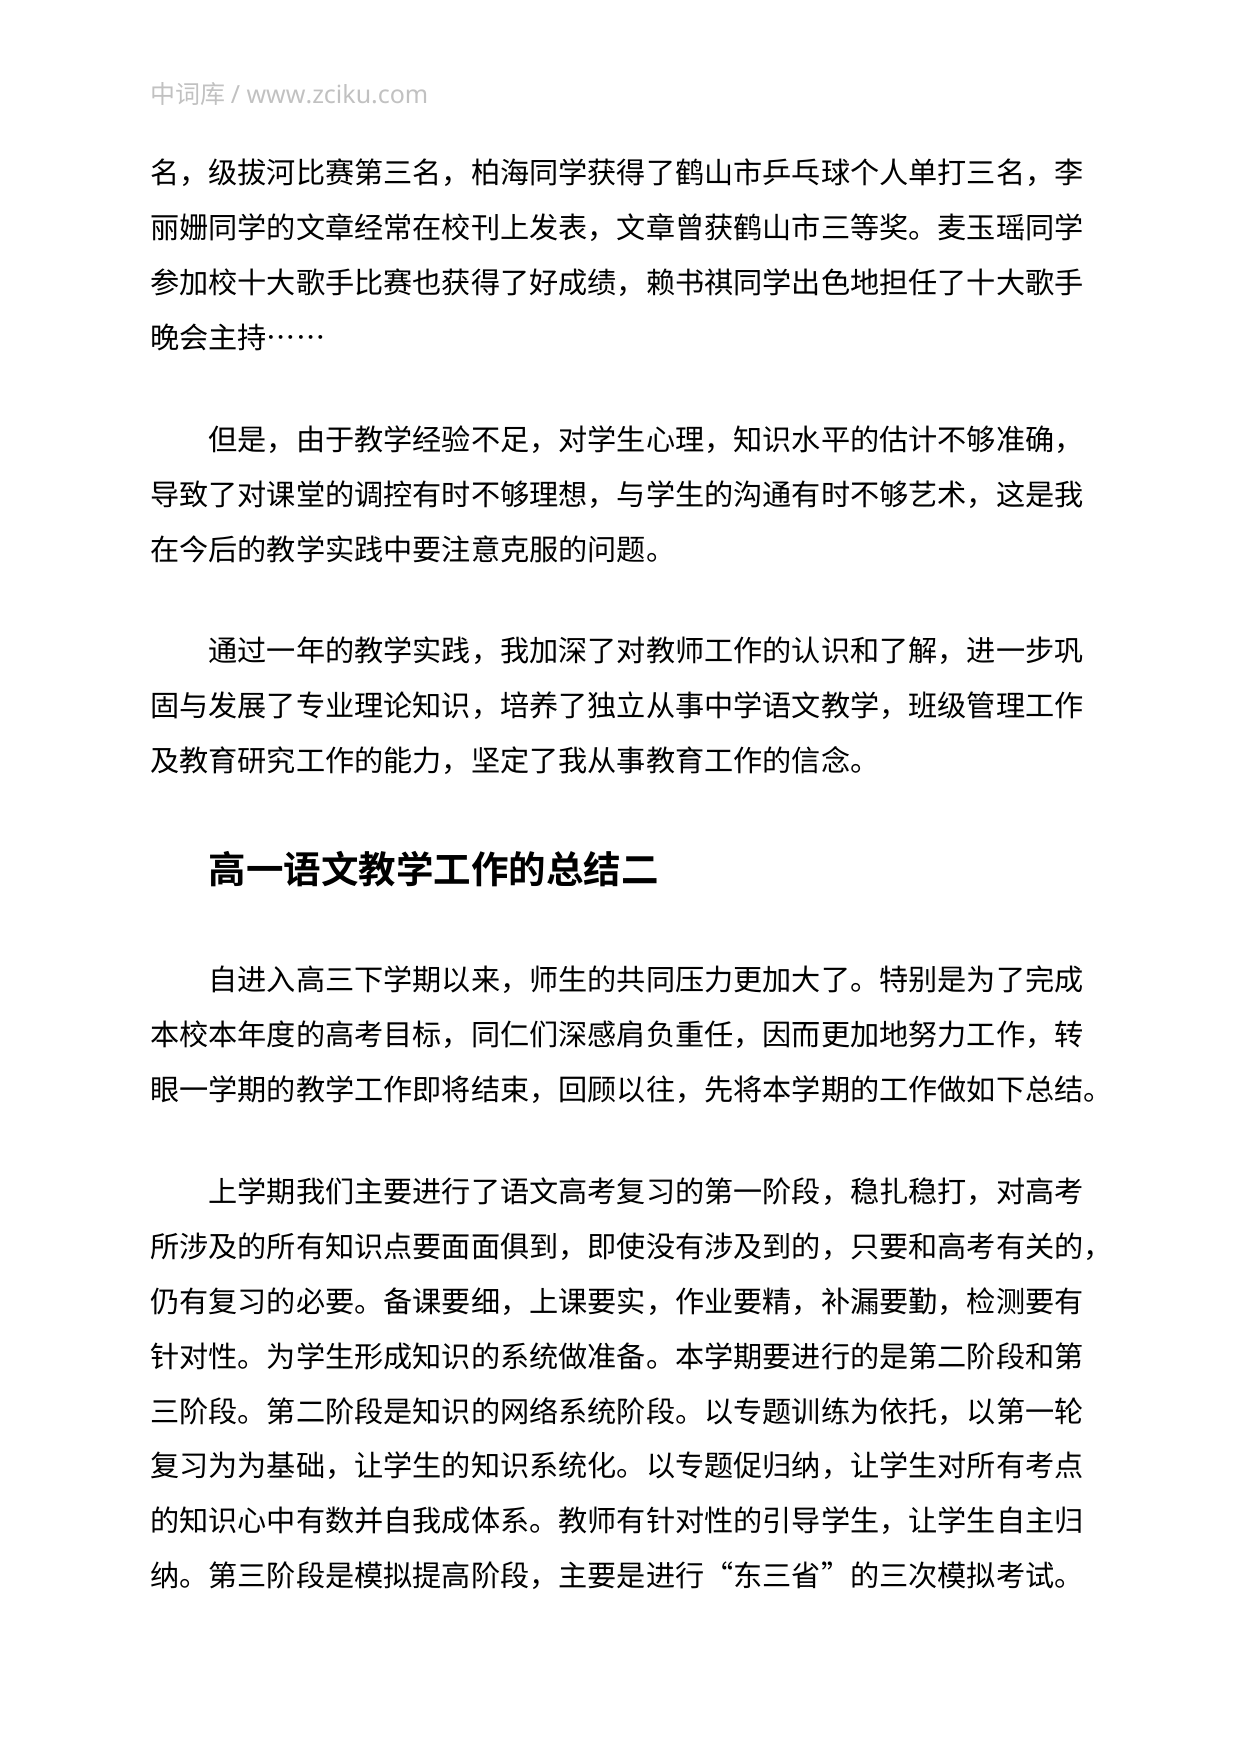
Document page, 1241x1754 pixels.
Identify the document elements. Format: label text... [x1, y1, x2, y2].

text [150, 1168, 1090, 1595]
text 高一语文教学工作的总结二 [150, 839, 1090, 894]
text 但是，由于教学经验不足，对学生心理，知识水平的估计不够准确，导致了对课堂的调控有时不够理想，与学生的沟通有时不够艺术，这是我在今后的教学实践中要注意克服的问题。 [150, 416, 1090, 568]
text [150, 150, 1090, 357]
text 通过一年的教学实践，我加深了对教师工作的认识和了解，进一步巩固与发展了专业理论知识，培养了独立从事中学语文教学，班级管理工作及教育研究工作的能力，坚定了我从事教育工作的信念。 [150, 628, 1090, 780]
text 自进入高三下学期以来，师生的共同压力更加大了。特别是为了完成本校本年度的高考目标，同仁们深感肩负重任，因而更加地努力工作，转眼一学期的教学工作即将结束，回顾以往，先将本学期的工作做如下总结。 [150, 957, 1090, 1109]
